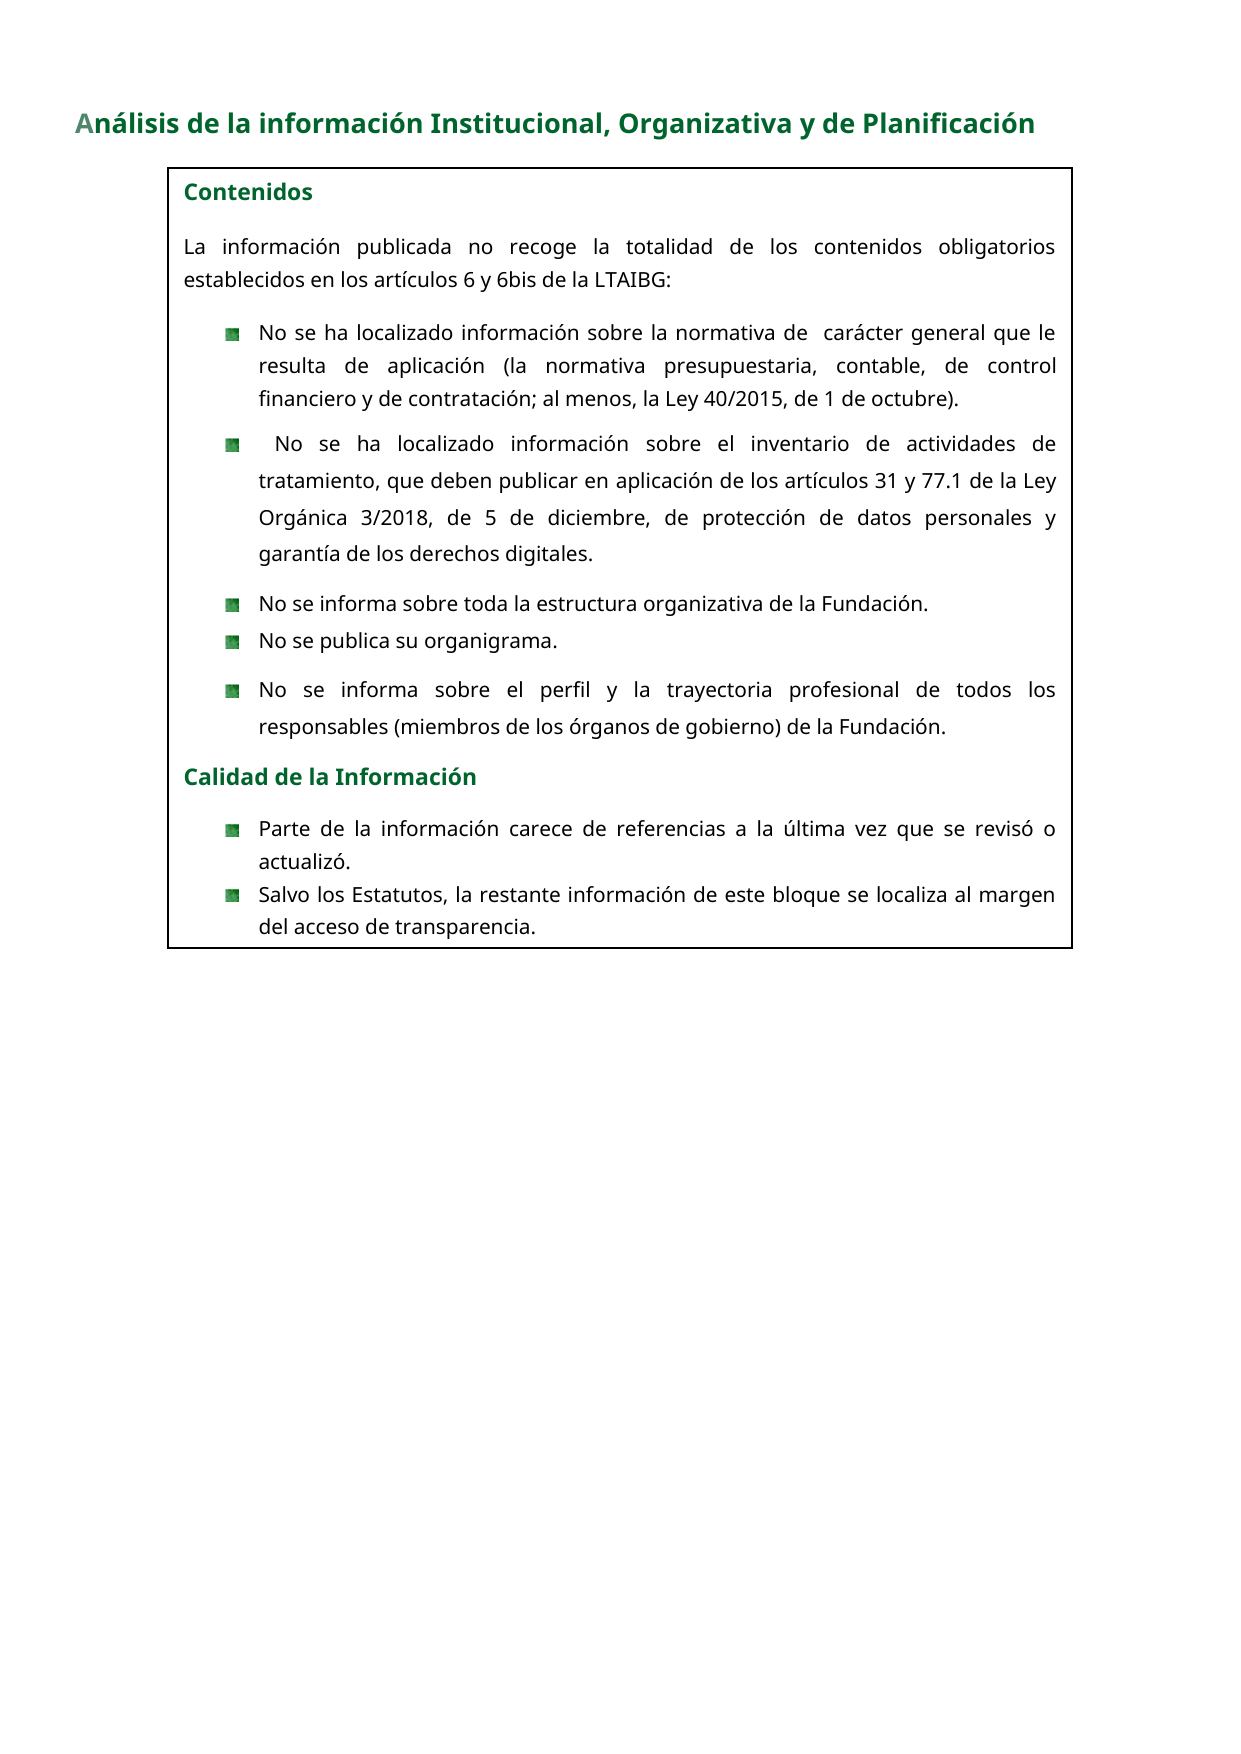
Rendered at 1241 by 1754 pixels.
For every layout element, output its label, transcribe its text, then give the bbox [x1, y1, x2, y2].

picture [221, 434, 239, 452]
picture [221, 594, 239, 612]
picture [221, 820, 239, 837]
picture [221, 324, 239, 341]
picture [221, 885, 239, 902]
picture [221, 631, 239, 649]
picture [221, 680, 239, 698]
text Análisis de la información Institucional, Organizativa y de Planificación [75, 105, 1165, 142]
